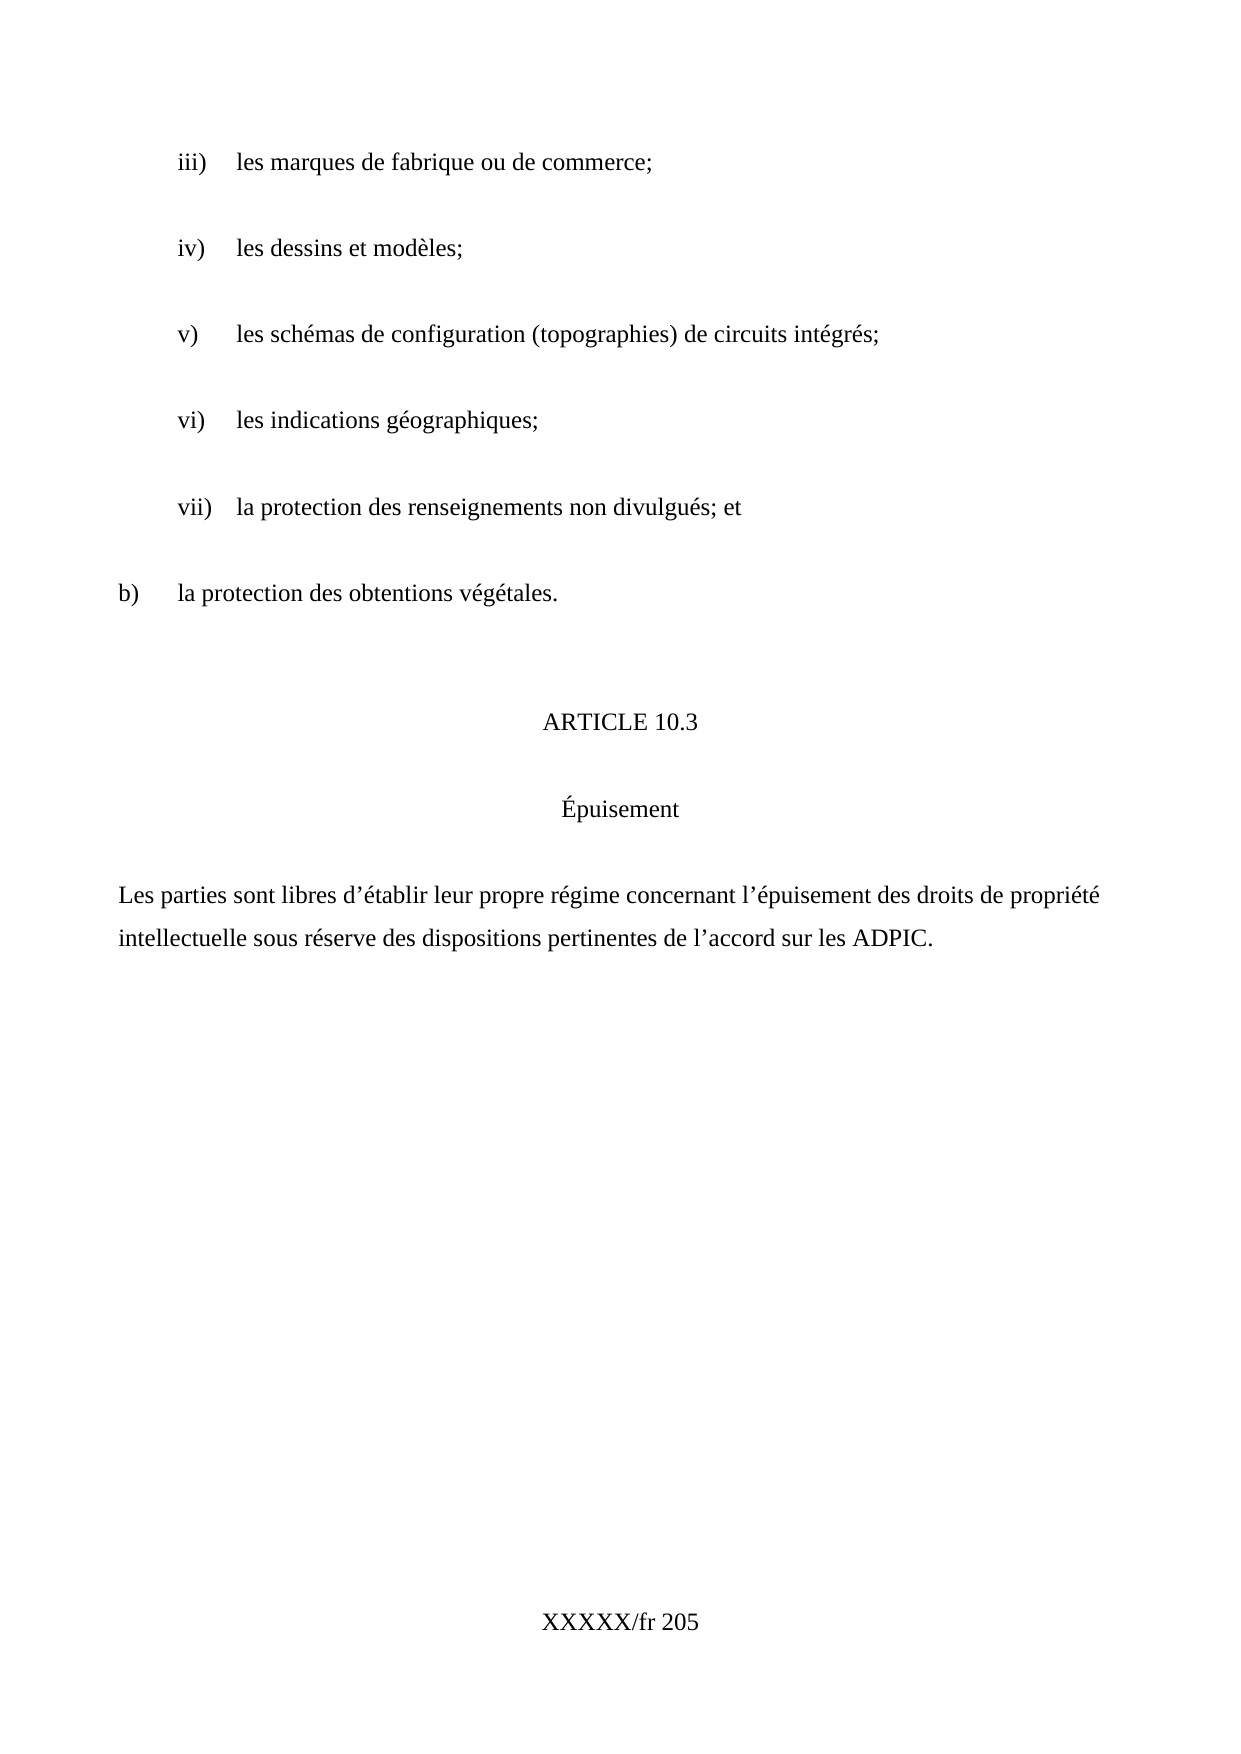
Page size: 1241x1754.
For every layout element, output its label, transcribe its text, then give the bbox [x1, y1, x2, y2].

text b) la protection des obtentions végétales. [118, 578, 1122, 607]
text iv) les dessins et modèles; [177, 233, 1122, 262]
text ARTICLE 10.3 [118, 707, 1122, 736]
text Épuisement [118, 794, 1122, 822]
text vii) la protection des renseignements non divulgués; et [177, 492, 1122, 521]
text vi) les indications géographiques; [177, 406, 1122, 434]
text Les parties sont libres d’établir leur propre régime concernant l’épuisement des droits de propriété intellectuelle sous réserve des dispositions pertinentes de l’accord sur les ADPIC. [118, 880, 1122, 952]
text v) les schémas de configuration (topographies) de circuits intégrés; [177, 319, 1122, 348]
text iii) les marques de fabrique ou de commerce; [177, 147, 1122, 176]
